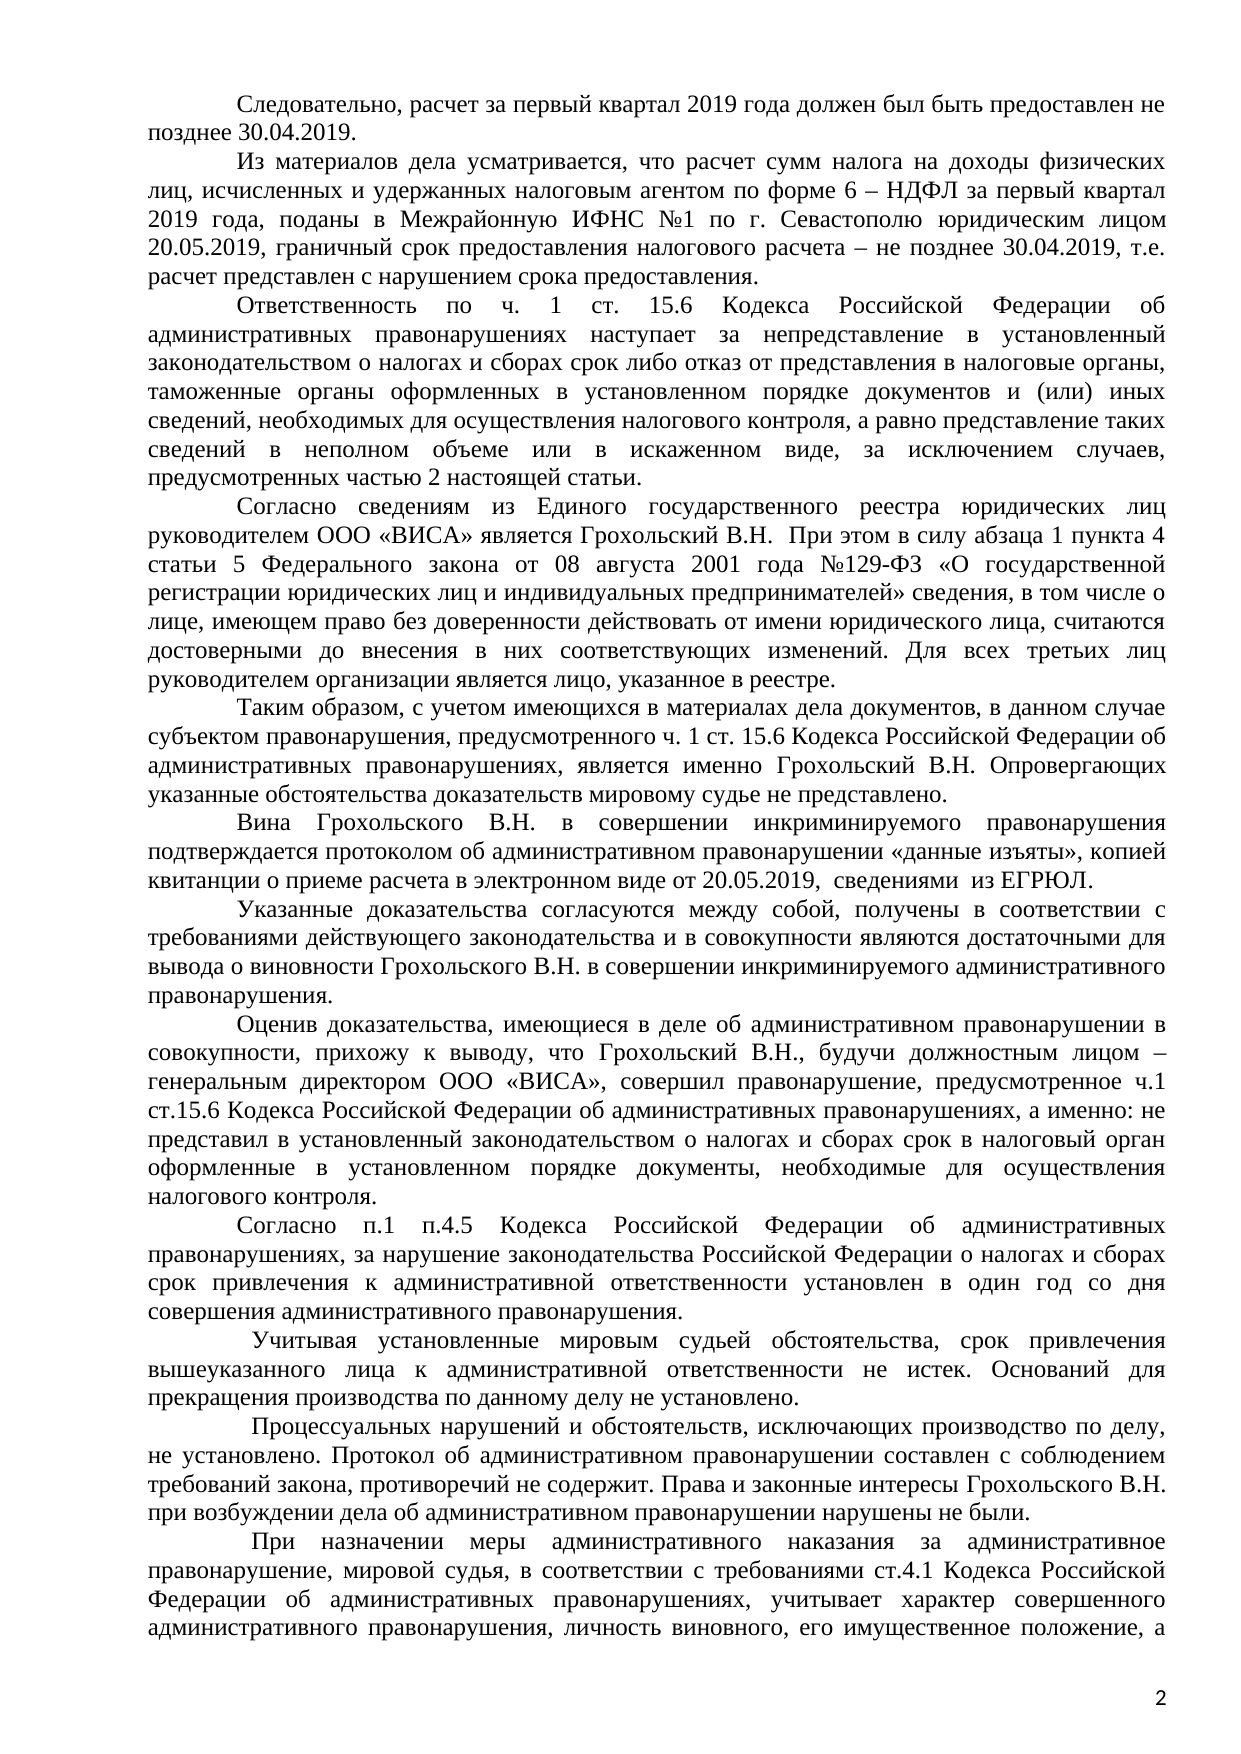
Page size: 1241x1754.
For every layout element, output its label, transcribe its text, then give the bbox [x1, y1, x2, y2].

text Процессуальных нарушений и обстоятельств, исключающих производство по делу, не установлено. Протокол об административном правонарушении составлен с соблюдением требований закона, противоречий не содержит. Права и законные интересы Грохольского В.Н. при возбуждении дела об административном правонарушении нарушены не были. [148, 1411, 1167, 1526]
text Учитывая установленные мировым судьей обстоятельства, срок привлечения вышеуказанного лица к административной ответственности не истек. Оснований для прекращения производства по данному делу не установлено. [148, 1325, 1167, 1411]
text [148, 1526, 1167, 1641]
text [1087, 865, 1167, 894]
text Оценив доказательства, имеющиеся в деле об административном правонарушении в совокупности, прихожу к выводу, что Грохольский В.Н., будучи должностным лицом – генеральным директором ООО «ВИСА», совершил правонарушение, предусмотренное ч.1 ст.15.6 Кодекса Российской Федерации об административных правонарушениях, а именно: не представил в установленный законодательством о налогах и сборах срок в налоговый орган оформленные в установленном порядке документы, необходимые для осуществления налогового контроля. [148, 1009, 1167, 1210]
text Таким образом, с учетом имеющихся в материалах дела документов, в данном случае субъектом правонарушения, предусмотренного ч. 1 ст. 15.6 Кодекса Российской Федерации об административных правонарушениях, является именно Грохольский В.Н. Опровергающих указанные обстоятельства доказательств мировому судье не представлено. [148, 692, 1167, 807]
text Следовательно, расчет за первый квартал 2019 года должен был быть предоставлен не позднее 30.04.2019. [148, 89, 1167, 146]
text Вина Грохольского В.Н. в совершении инкриминируемого правонарушения подтверждается протоколом об административном правонарушении «данные изъяты», копией квитанции о приеме расчета в электронном виде от 20.05.2019, сведениями из ЕГРЮЛ. [148, 807, 1167, 836]
text Согласно сведениям из Единого государственного реестра юридических лиц руководителем ООО «ВИСА» является Грохольский В.Н. При этом в силу абзаца 1 пункта 4 статьи 5 Федерального закона от 08 августа 2001 года №129-ФЗ «О государственной регистрации юридических лиц и индивидуальных предпринимателей» сведения, в том числе о лице, имеющем право без доверенности действовать от имени юридического лица, считаются достоверными до внесения в них соответствующих изменений. Для всех третьих лиц руководителем организации является лицо, указанное в реестре. [148, 491, 1167, 692]
text Из материалов дела усматривается, что расчет сумм налога на доходы физических лиц, исчисленных и удержанных налоговым агентом по форме 6 – НДФЛ за первый квартал 2019 года, поданы в Межрайонную ИФНС №1 по г. Севастополю юридическим лицом 20.05.2019, граничный срок предоставления налогового расчета – не позднее 30.04.2019, т.е. расчет представлен с нарушением срока предоставления. [148, 146, 1167, 290]
text Указанные доказательства согласуются между собой, получены в соответствии с требованиями действующего законодательства и в совокупности являются достаточными для вывода о виновности Грохольского В.Н. в совершении инкриминируемого административного правонарушения. [148, 894, 1167, 1009]
text Ответственность по ч. 1 ст. 15.6 Кодекса Российской Федерации об административных правонарушениях наступает за непредставление в установленный законодательством о налогах и сборах срок либо отказ от представления в налоговые органы, таможенные органы оформленных в установленном порядке документов и (или) иных сведений, необходимых для осуществления налогового контроля, а равно представление таких сведений в неполном объеме или в искаженном виде, за исключением случаев, предусмотренных частью 2 настоящей статьи. [148, 290, 1167, 491]
text Согласно п.1 п.4.5 Кодекса Российской Федерации об административных правонарушениях, за нарушение законодательства Российской Федерации о налогах и сборах срок привлечения к административной ответственности установлен в один год со дня совершения административного правонарушения. [148, 1210, 1167, 1325]
